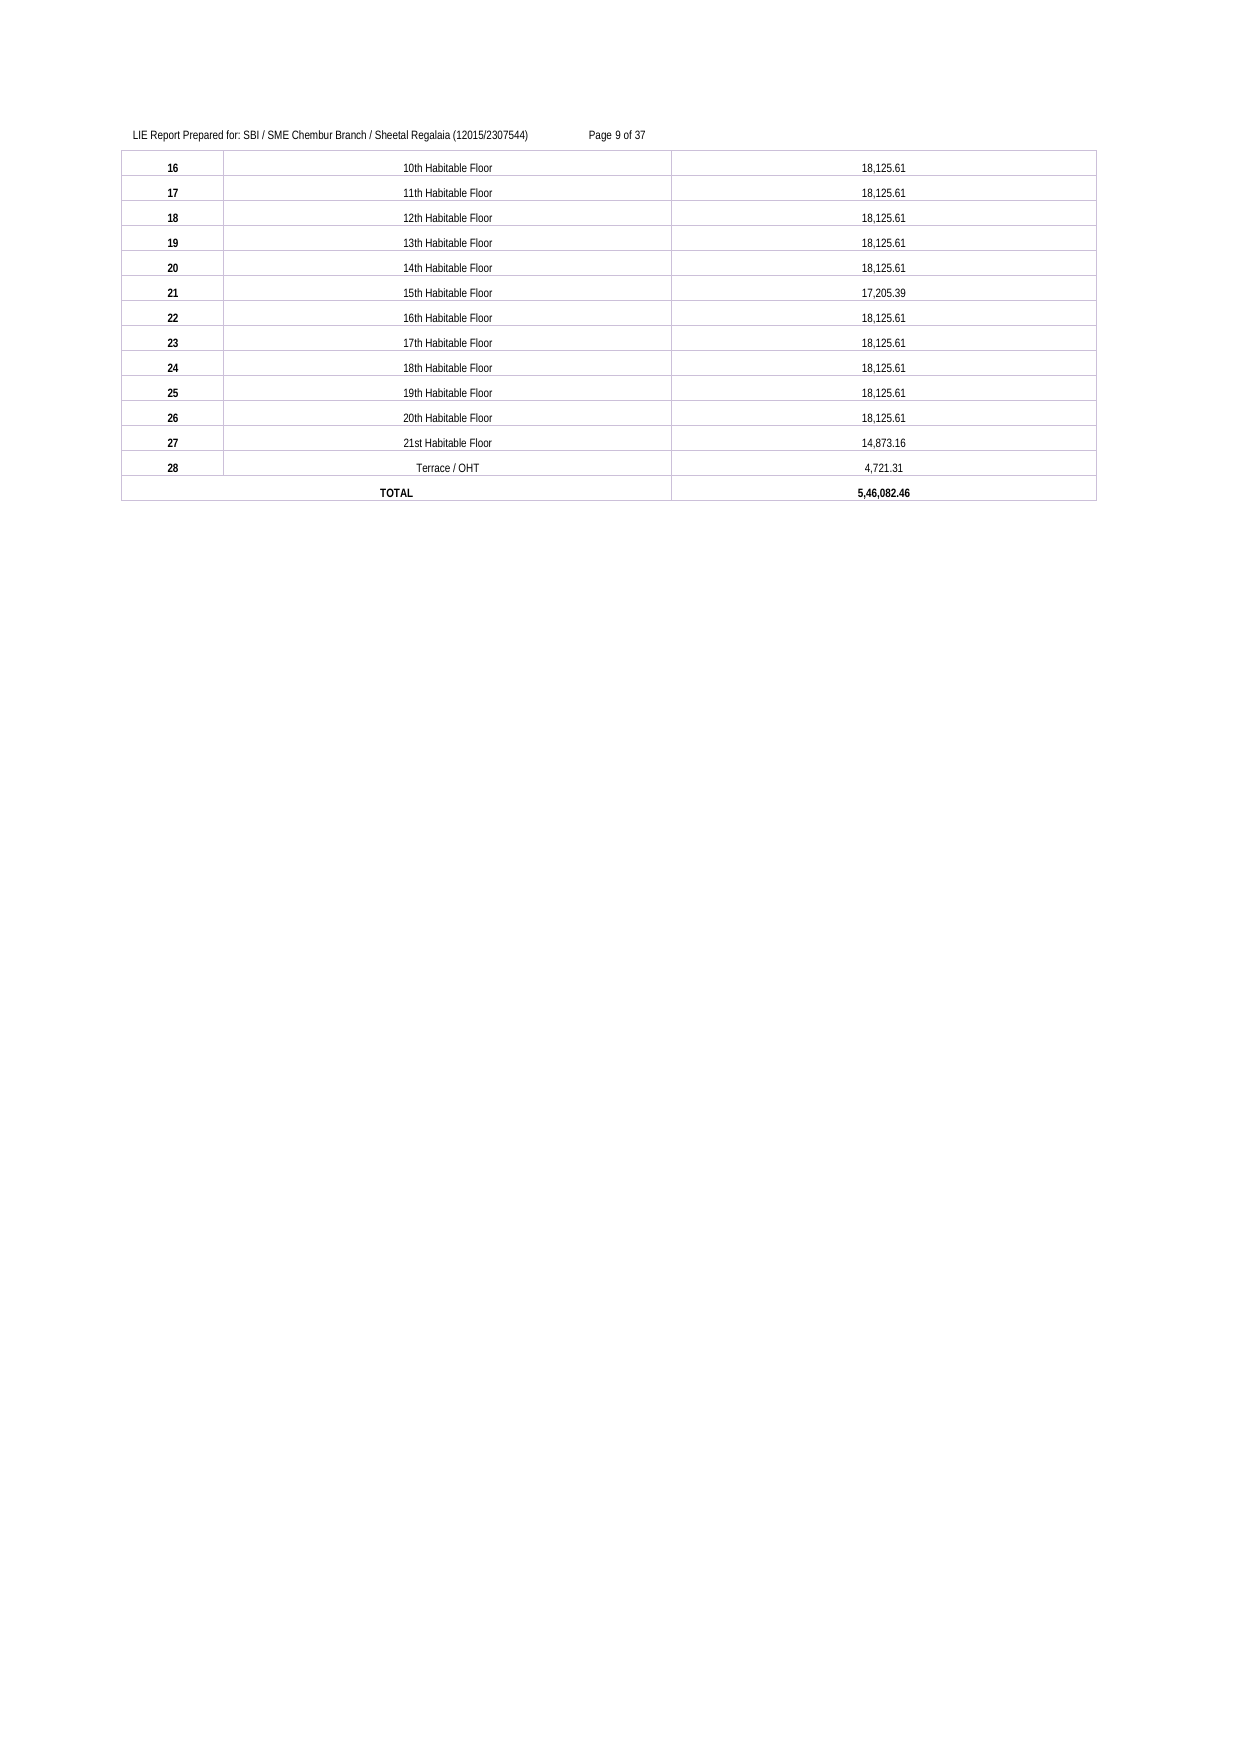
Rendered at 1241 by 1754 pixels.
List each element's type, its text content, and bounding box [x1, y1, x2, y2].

table_cell 25 [122, 376, 223, 400]
table_cell 21st Habitable Floor [224, 426, 671, 450]
table_cell 15th Habitable Floor [224, 276, 671, 300]
table_cell 24 [122, 351, 223, 375]
table_cell 18,125.61 [672, 251, 1096, 275]
table_cell 20 [122, 251, 223, 275]
table_cell 26 [122, 401, 223, 425]
table_cell 14,873.16 [672, 426, 1096, 450]
table_cell 18,125.61 [672, 301, 1096, 325]
table_cell 11th Habitable Floor [224, 176, 671, 200]
table_cell 16 [122, 151, 223, 175]
table_cell 14th Habitable Floor [224, 251, 671, 275]
table_cell 18,125.61 [672, 201, 1096, 225]
table_cell Terrace / OHT [224, 451, 671, 475]
table_cell 21 [122, 276, 223, 300]
table_cell 13th Habitable Floor [224, 226, 671, 250]
table_cell 18th Habitable Floor [224, 351, 671, 375]
table_cell 5,46,082.46 [672, 476, 1096, 500]
table_cell 19th Habitable Floor [224, 376, 671, 400]
table_cell 18,125.61 [672, 376, 1096, 400]
table_cell 20th Habitable Floor [224, 401, 671, 425]
table_cell 18,125.61 [672, 226, 1096, 250]
table_cell 18,125.61 [672, 151, 1096, 175]
table_cell 18,125.61 [672, 351, 1096, 375]
table_cell 18,125.61 [672, 326, 1096, 350]
table_cell 12th Habitable Floor [224, 201, 671, 225]
table_cell 10th Habitable Floor [224, 151, 671, 175]
table_cell 4,721.31 [672, 451, 1096, 475]
table_cell 19 [122, 226, 223, 250]
table_cell 18 [122, 201, 223, 225]
table_cell 23 [122, 326, 223, 350]
table_cell 17,205.39 [672, 276, 1096, 300]
table_cell 18,125.61 [672, 401, 1096, 425]
table_cell TOTAL [122, 476, 671, 500]
table_cell 17 [122, 176, 223, 200]
table_cell 17th Habitable Floor [224, 326, 671, 350]
table_cell 18,125.61 [672, 176, 1096, 200]
table_cell 22 [122, 301, 223, 325]
table_cell 28 [122, 451, 223, 475]
table_cell 27 [122, 426, 223, 450]
table_cell 16th Habitable Floor [224, 301, 671, 325]
